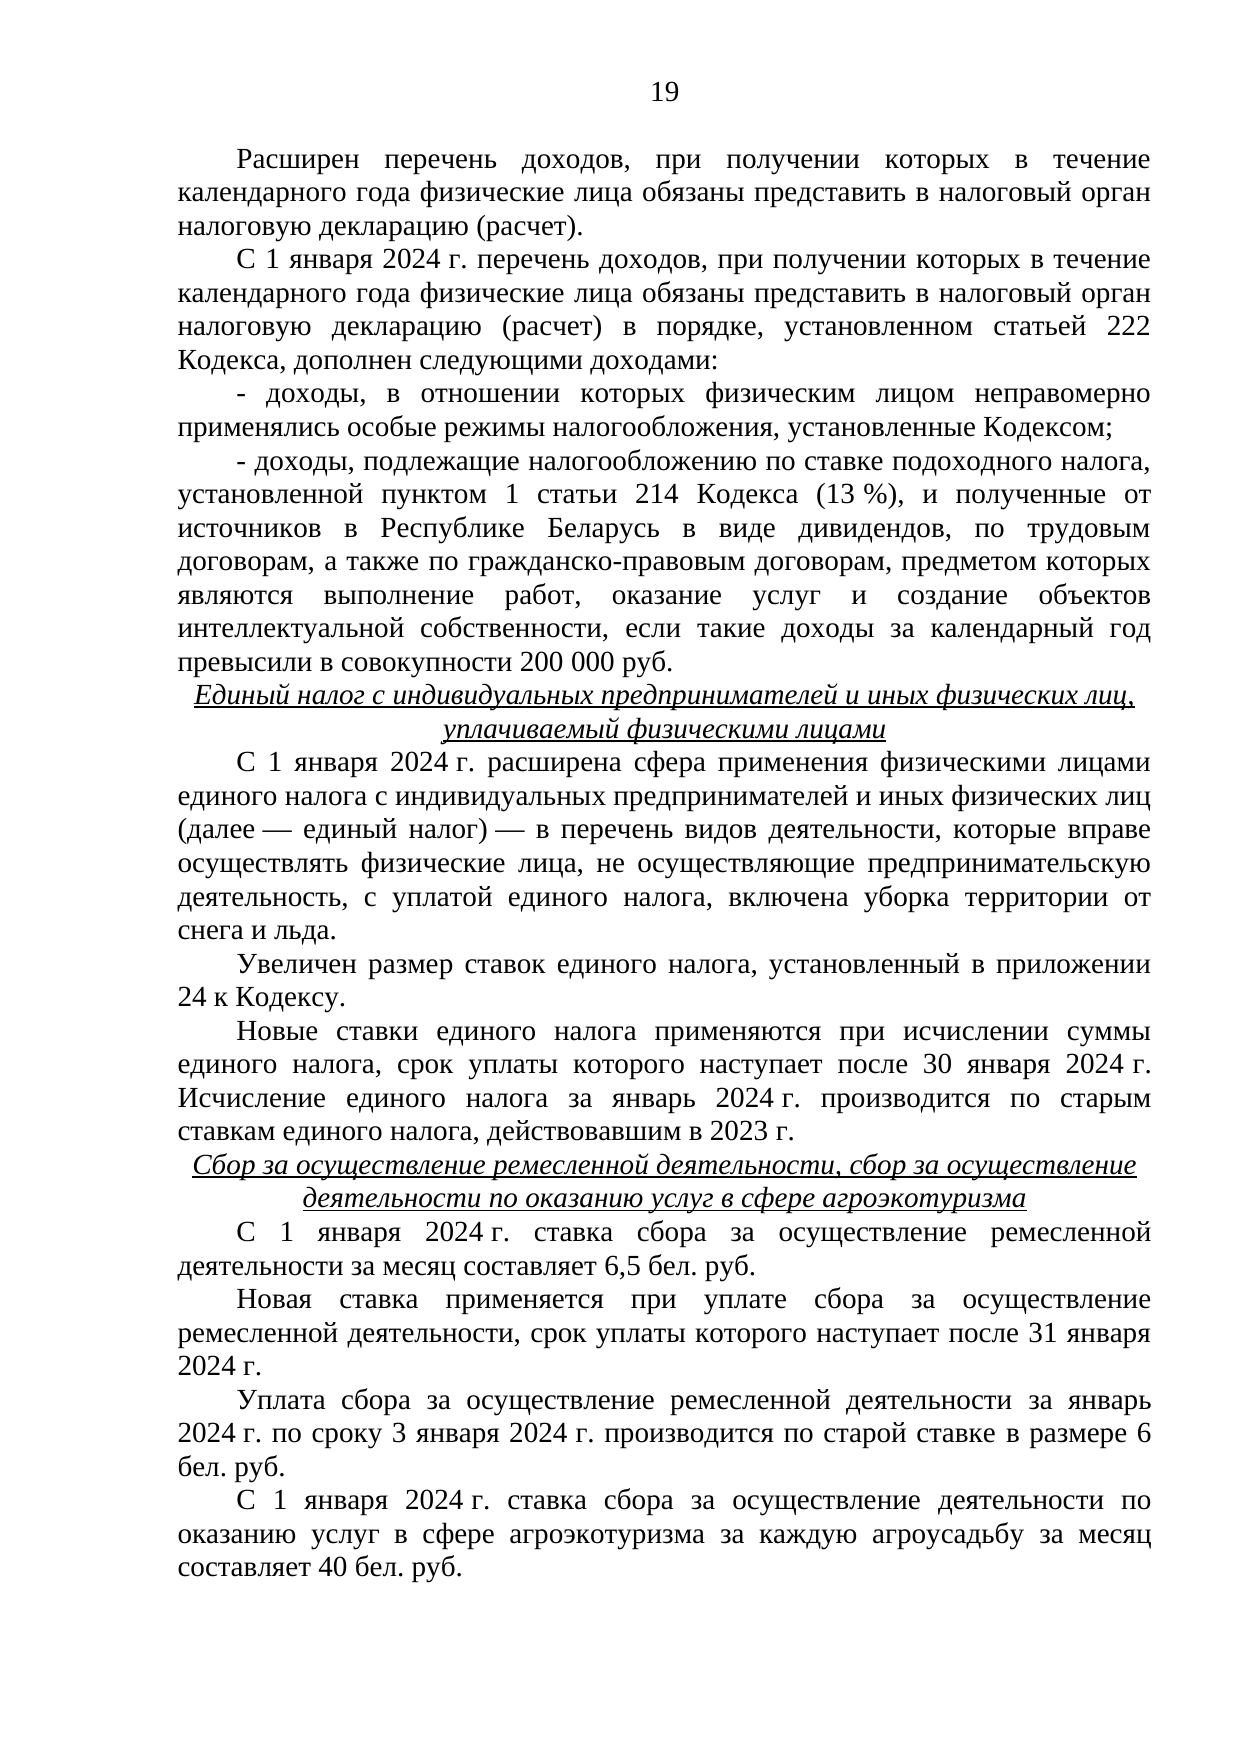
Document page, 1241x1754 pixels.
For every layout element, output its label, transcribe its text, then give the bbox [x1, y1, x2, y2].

text Сбор за осуществление ремесленной деятельности, сбор за осуществление деятельности по оказанию услуг в сфере агроэкотуризма [177, 1147, 1152, 1214]
text С 1 января 2024 г. расширена сфера применения физическими лицами единого налога с индивидуальных предпринимателей и иных физических лиц (далее — единый налог) — в перечень видов деятельности, которые вправе осуществлять физические лица, не осуществляющие предпринимательскую деятельность, с уплатой единого налога, включена уборка территории от снега и льда. [177, 744, 1152, 946]
text Увеличен размер ставок единого налога, установленный в приложении 24 к Кодексу. [177, 946, 1152, 1013]
text Новая ставка применяется при уплате сбора за осуществление ремесленной деятельности, срок уплаты которого наступает после 31 января 2024 г. [177, 1281, 1152, 1382]
text Новые ставки единого налога применяются при исчислении суммы единого налога, срок уплаты которого наступает после 30 января 2024 г. Исчисление единого налога за январь 2024 г. производится по старым ставкам единого налога, действовавшим в 2023 г. [177, 1013, 1152, 1147]
text С 1 января 2024 г. ставка сбора за осуществление ремесленной деятельности за месяц составляет 6,5 бел. руб. [177, 1214, 1152, 1281]
text Расширен перечень доходов, при получении которых в течение календарного года физические лица обязаны представить в налоговый орган налоговую декларацию (расчет). [177, 141, 1152, 241]
text - доходы, подлежащие налогообложению по ставке подоходного налога, установленной пунктом 1 статьи 214 Кодекса (13 %), и полученные от источников в Республике Беларусь в виде дивидендов, по трудовым договорам, а также по гражданско-правовым договорам, предметом которых являются выполнение работ, оказание услуг и создание объектов интеллектуальной собственности, если такие доходы за календарный год превысили в совокупности 200 000 руб. [177, 443, 1152, 677]
text Уплата сбора за осуществление ремесленной деятельности за январь 2024 г. по сроку 3 января 2024 г. производится по старой ставке в размере 6 бел. руб. [177, 1382, 1152, 1482]
text С 1 января 2024 г. перечень доходов, при получении которых в течение календарного года физические лица обязаны представить в налоговый орган налоговую декларацию (расчет) в порядке, установленном статьей 222 Кодекса, дополнен следующими доходами: [177, 241, 1152, 376]
text - доходы, в отношении которых физическим лицом неправомерно применялись особые режимы налогообложения, установленные Кодексом; [177, 376, 1152, 443]
text Единый налог с индивидуальных предпринимателей и иных физических лиц, уплачиваемый физическими лицами [177, 677, 1152, 744]
text С 1 января 2024 г. ставка сбора за осуществление деятельности по оказанию услуг в сфере агроэкотуризма за каждую агроусадьбу за месяц составляет 40 бел. руб. [177, 1482, 1152, 1583]
